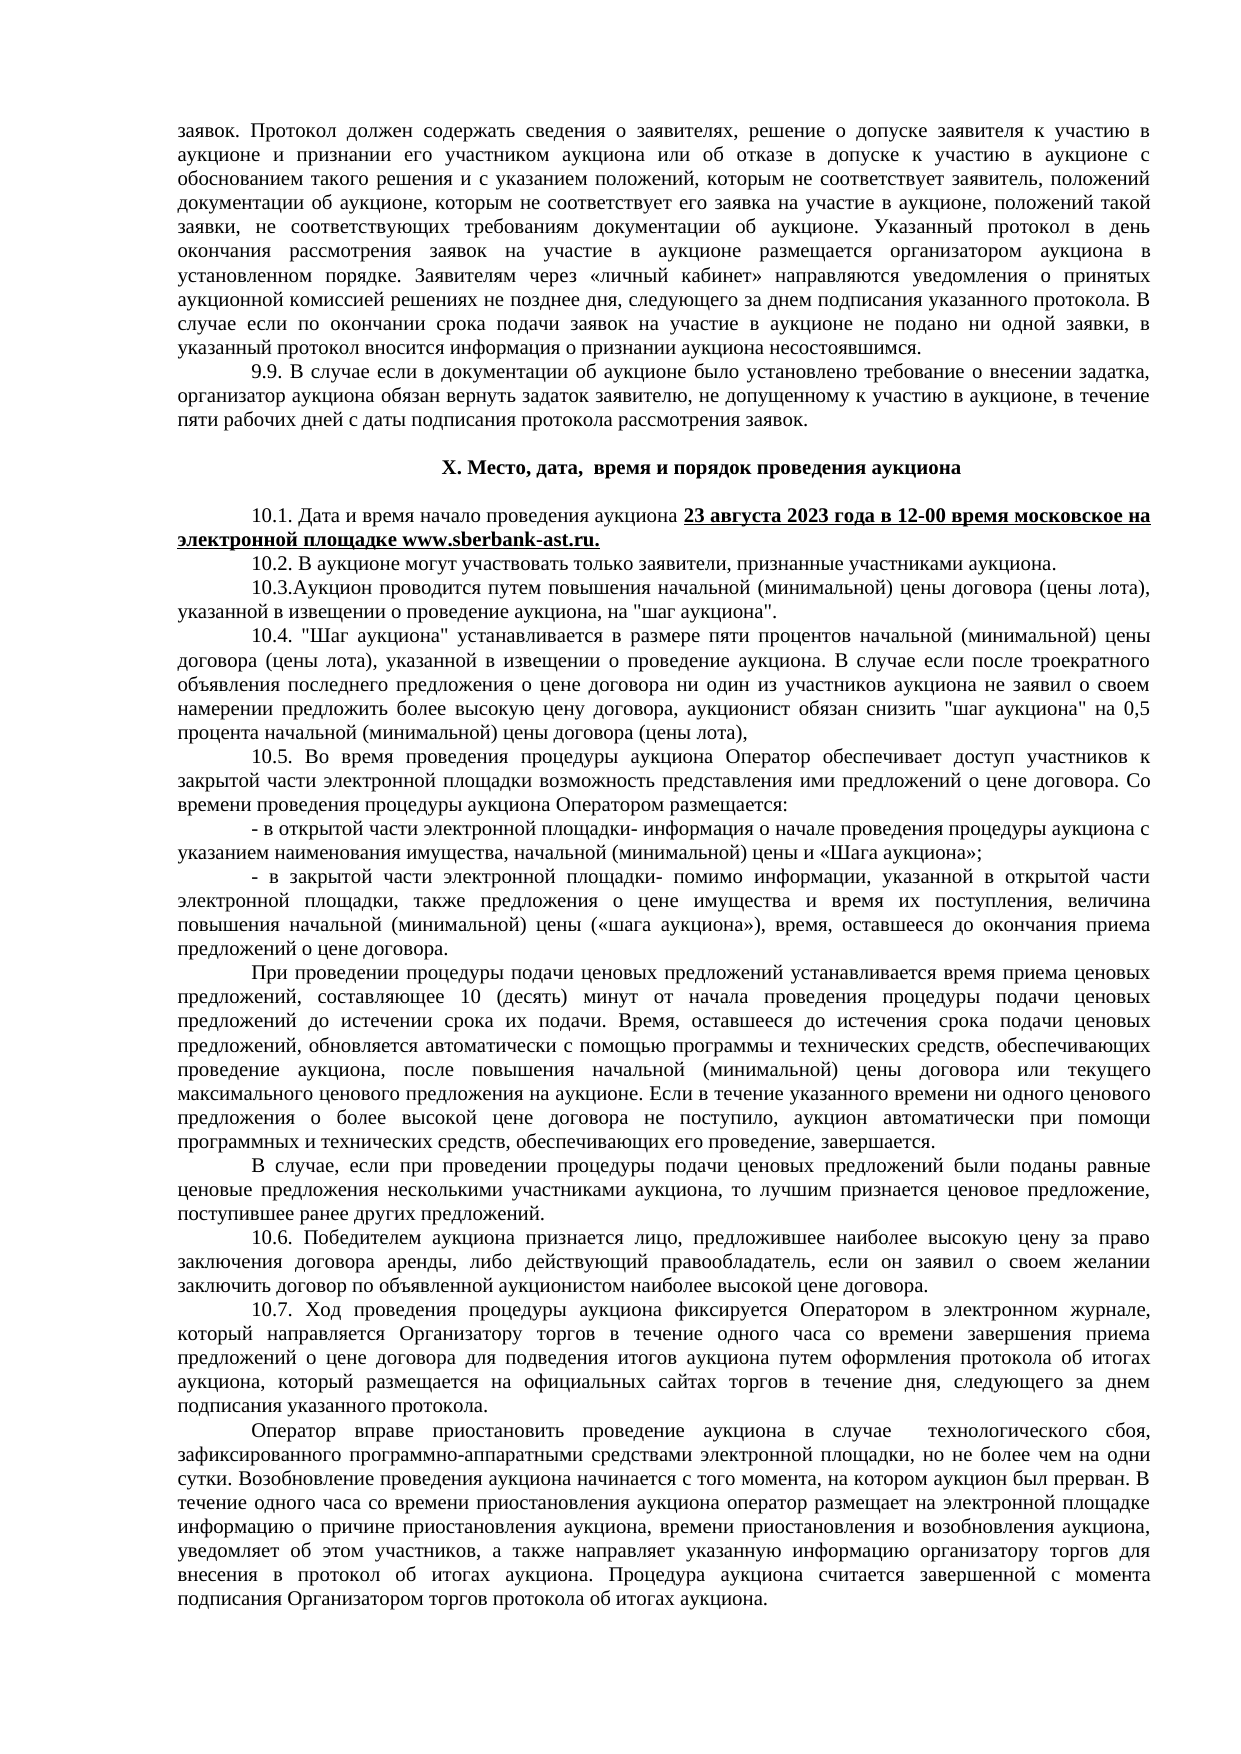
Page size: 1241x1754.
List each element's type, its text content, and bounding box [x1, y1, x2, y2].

text Оператор вправе приостановить проведение аукциона в случае технологического сбоя, зафиксированного программно-аппаратными средствами электронной площадки, но не более чем на одни сутки. Возобновление проведения аукциона начинается с того момента, на котором аукцион был прерван. В течение одного часа со времени приостановления аукциона оператор размещает на электронной площадке информацию о причине приостановления аукциона, времени приостановления и возобновления аукциона, уведомляет об этом участников, а также направляет указанную информацию организатору торгов для внесения в протокол об итогах аукциона. Процедура аукциона считается завершенной с момента подписания Организатором торгов протокола об итогах аукциона. [177, 1417, 1152, 1610]
text 10.4. "Шаг аукциона" устанавливается в размере пяти процентов начальной (минимальной) цены договора (цены лота), указанной в извещении о проведение аукциона. В случае если после троекратного объявления последнего предложения о цене договора ни один из участников аукциона не заявил о своем намерении предложить более высокую цену договора, аукционист обязан снизить "шаг аукциона" на 0,5 процента начальной (минимальной) цены договора (цены лота), [177, 623, 1152, 744]
text 10.1. Дата и время начало проведения аукциона 23 августа 2023 года в 12-00 время московское на электронной площадке www.sberbank-ast.ru. [177, 503, 1152, 551]
text 10.6. Победителем аукциона признается лицо, предложившее наиболее высокую цену за право заключения договора аренды, либо действующий правообладатель, если он заявил о своем желании заключить договор по объявленной аукционистом наиболее высокой цене договора. [177, 1225, 1152, 1297]
text 10.2. В аукционе могут участвовать только заявители, признанные участниками аукциона. [177, 551, 1152, 575]
text 9.9. В случае если в документации об аукционе было установлено требование о внесении задатка, организатор аукциона обязан вернуть задаток заявителю, не допущенному к участию в аукционе, в течение пяти рабочих дней с даты подписания протокола рассмотрения заявок. [177, 359, 1152, 431]
text 10.5. Во время проведения процедуры аукциона Оператор обеспечивает доступ участников к закрытой части электронной площадки возможность представления ими предложений о цене договора. Со времени проведения процедуры аукциона Оператором размещается: [177, 744, 1152, 816]
text - в открытой части электронной площадки- информация о начале проведения процедуры аукциона с указанием наименования имущества, начальной (минимальной) цены и «Шага аукциона»; [177, 816, 1152, 864]
text 10.7. Ход проведения процедуры аукциона фиксируется Оператором в электронном журнале, который направляется Организатору торгов в течение одного часа со времени завершения приема предложений о цене договора для подведения итогов аукциона путем оформления протокола об итогах аукциона, который размещается на официальных сайтах торгов в течение дня, следующего за днем подписания указанного протокола. [177, 1297, 1152, 1417]
text В случае, если при проведении процедуры подачи ценовых предложений были поданы равные ценовые предложения несколькими участниками аукциона, то лучшим признается ценовое предложение, поступившее ранее других предложений. [177, 1153, 1152, 1225]
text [177, 118, 1152, 359]
text X. Место, дата, время и порядок проведения аукциона [177, 455, 1152, 479]
text При проведении процедуры подачи ценовых предложений устанавливается время приема ценовых предложений, составляющее 10 (десять) минут от начала проведения процедуры подачи ценовых предложений до истечении срока их подачи. Время, оставшееся до истечения срока подачи ценовых предложений, обновляется автоматически с помощью программы и технических средств, обеспечивающих проведение аукциона, после повышения начальной (минимальной) цены договора или текущего максимального ценового предложения на аукционе. Если в течение указанного времени ни одного ценового предложения о более высокой цене договора не поступило, аукцион автоматически при помощи программных и технических средств, обеспечивающих его проведение, завершается. [177, 960, 1152, 1153]
text - в закрытой части электронной площадки- помимо информации, указанной в открытой части электронной площадки, также предложения о цене имущества и время их поступления, величина повышения начальной (минимальной) цены («шага аукциона»), время, оставшееся до окончания приема предложений о цене договора. [177, 864, 1152, 960]
text 10.3.Аукцион проводится путем повышения начальной (минимальной) цены договора (цены лота), указанной в извещении о проведение аукциона, на "шаг аукциона". [177, 575, 1152, 623]
